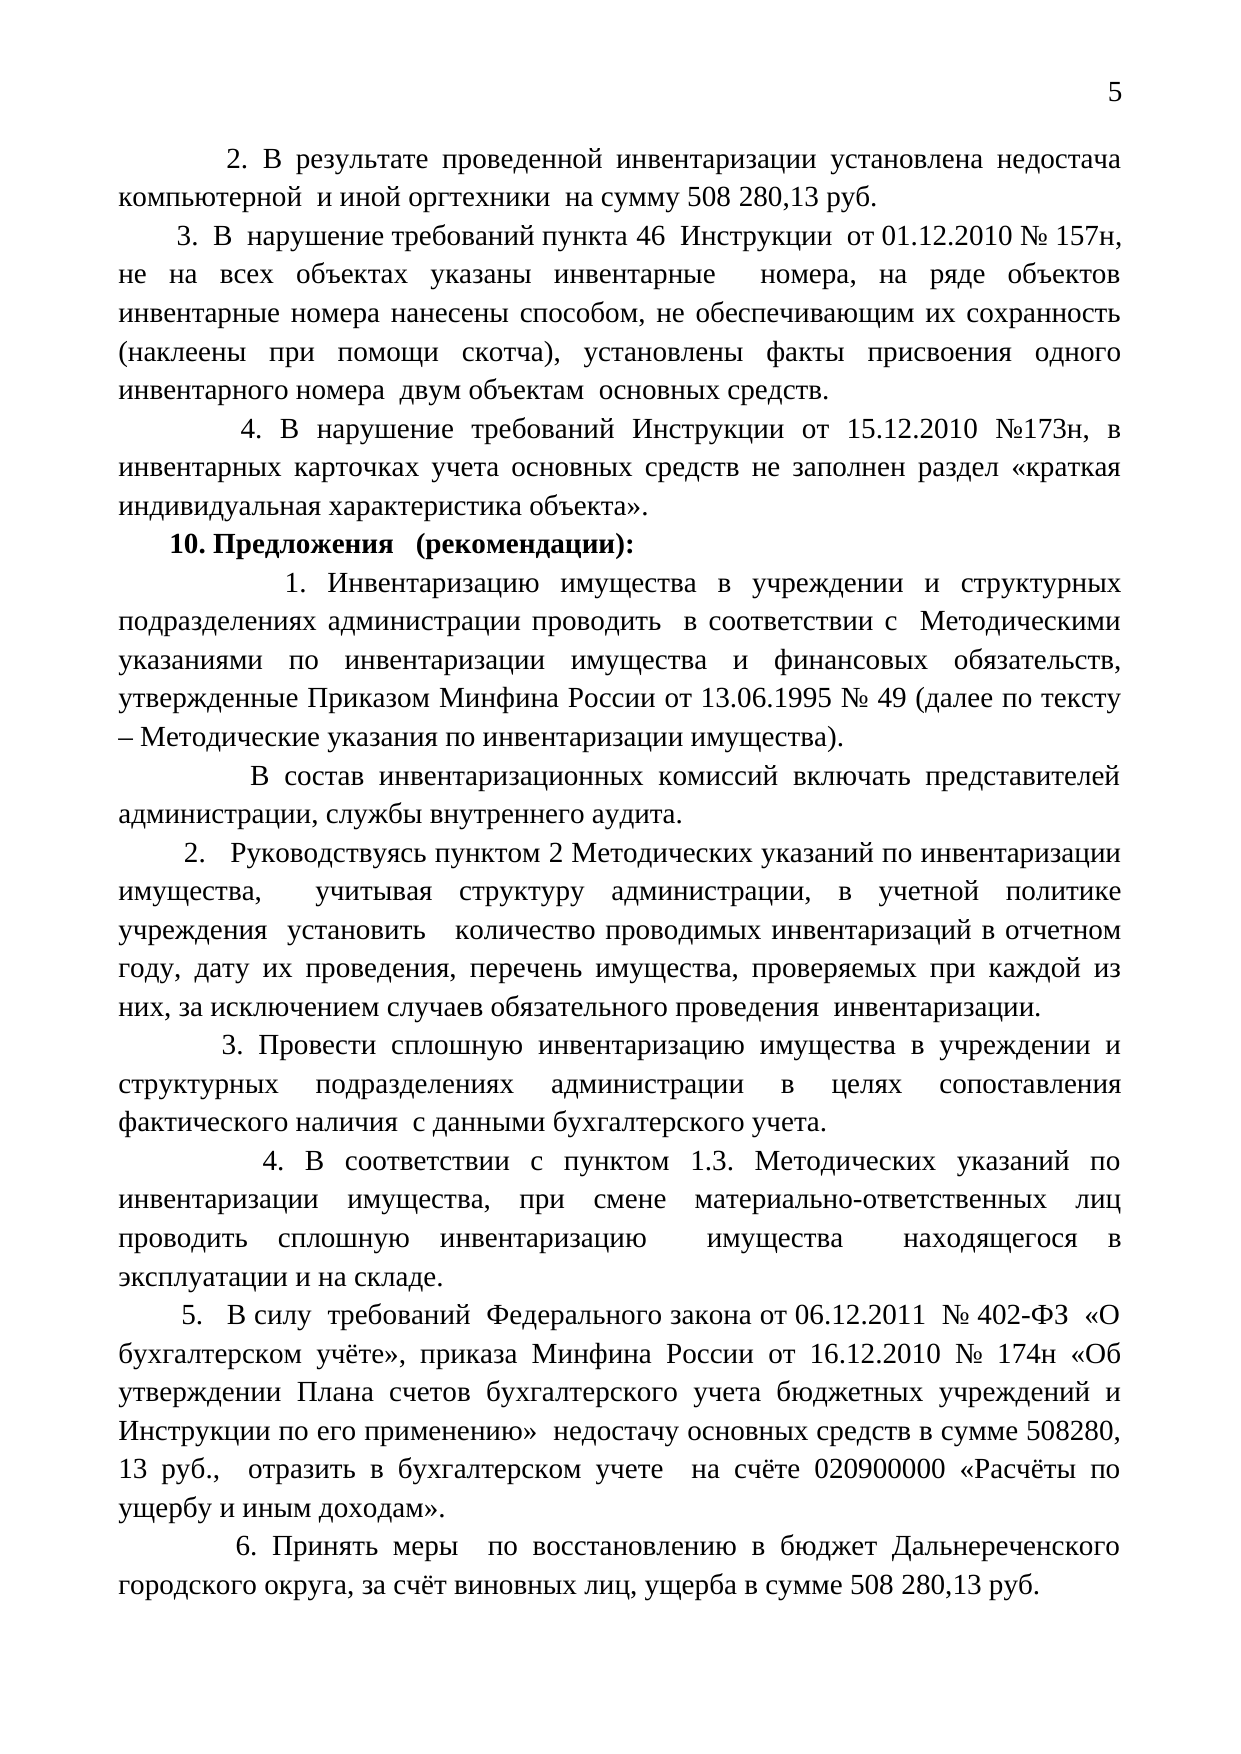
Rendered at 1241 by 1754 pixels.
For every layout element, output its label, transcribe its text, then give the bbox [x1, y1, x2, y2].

text 2. В результате проведенной инвентаризации установлена недостача компьютерной и иной оргтехники на сумму 508 280,13 руб. [118, 141, 1122, 213]
text 4. В нарушение требований Инструкции от 15.12.2010 №173н, в инвентарных карточках учета основных средств не заполнен раздел «краткая индивидуальная характеристика объекта». [118, 411, 1122, 521]
text В состав инвентаризационных комиссий включать представителей администрации, службы внутреннего аудита. [118, 758, 1122, 830]
text 6. Принять меры по восстановлению в бюджет Дальнереченского городского округа, за счёт виновных лиц, ущерба в сумме 508 280,13 руб. [118, 1528, 1122, 1601]
text 4. В соответствии с пунктом 1.3. Методических указаний по инвентаризации имущества, при смене материально-ответственных лиц проводить сплошную инвентаризацию имущества находящегося в эксплуатации и на складе. [118, 1143, 1122, 1292]
text 10. Предложения (рекомендации): [118, 526, 1122, 560]
text 5. В силу требований Федерального закона от 06.12.2011 № 402-ФЗ «О бухгалтерском учёте», приказа Минфина России от 16.12.2010 № 174н «Об утверждении Плана счетов бухгалтерского учета бюджетных учреждений и Инструкции по его применению» недостачу основных средств в сумме 508280, 13 руб., отразить в бухгалтерском учете на счёте 020900000 «Расчёты по ущербу и иным доходам». [118, 1297, 1122, 1523]
text 1. Инвентаризацию имущества в учреждении и структурных подразделениях администрации проводить в соответствии с Методическими указаниями по инвентаризации имущества и финансовых обязательств, утвержденные Приказом Минфина России от 13.06.1995 № 49 (далее по тексту – Методические указания по инвентаризации имущества). [118, 565, 1122, 753]
text 3. Провести сплошную инвентаризацию имущества в учреждении и структурных подразделениях администрации в целях сопоставления фактического наличия с данными бухгалтерского учета. [118, 1027, 1122, 1138]
text 3. В нарушение требований пункта 46 Инструкции от 01.12.2010 № 157н, не на всех объектах указаны инвентарные номера, на ряде объектов инвентарные номера нанесены способом, не обеспечивающим их сохранность (наклеены при помощи скотча), установлены факты присвоения одного инвентарного номера двум объектам основных средств. [118, 218, 1122, 406]
text 2. Руководствуясь пунктом 2 Методических указаний по инвентаризации имущества, учитывая структуру администрации, в учетной политике учреждения установить количество проводимых инвентаризаций в отчетном году, дату их проведения, перечень имущества, проверяемых при каждой из них, за исключением случаев обязательного проведения инвентаризации. [118, 835, 1122, 1022]
